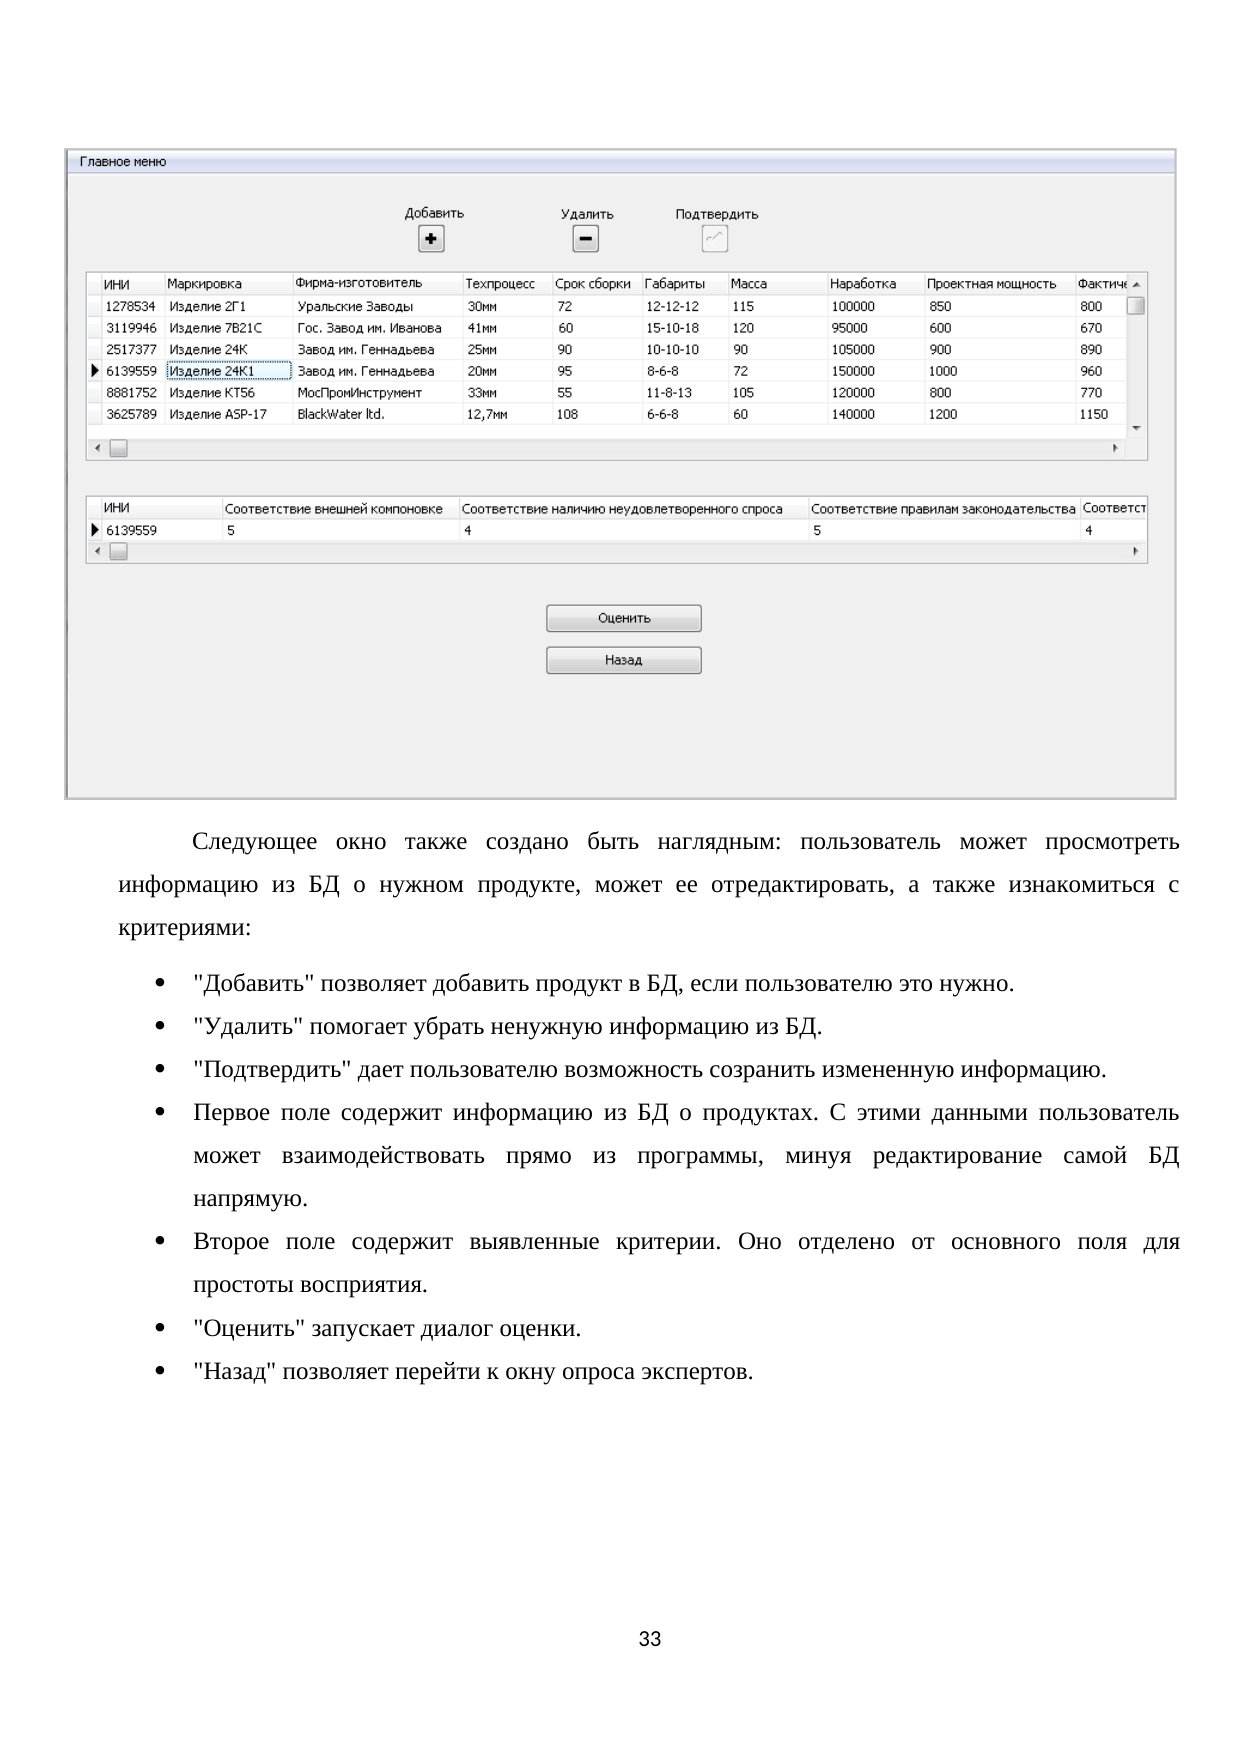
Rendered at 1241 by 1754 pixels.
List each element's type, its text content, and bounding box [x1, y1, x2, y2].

list "Добавить" позволяет добавить продукт в БД, если пользователю это нужно. [156, 968, 1181, 996]
list "Удалить" помогает убрать ненужную информацию из БД. [156, 1011, 1181, 1039]
list Первое поле содержит информацию из БД о продуктах. С этими данными пользователь может взаимодействовать прямо из программы, минуя редактирование самой БД напрямую. [156, 1097, 1181, 1212]
list Второе поле содержит выявленные критерии. Оно отделено от основного поля для простоты восприятия. [156, 1226, 1181, 1298]
picture [63, 147, 1177, 800]
list "Оценить" запускает диалог оценки. [156, 1313, 1181, 1341]
text Следующее окно также создано быть наглядным: пользователь может просмотреть информацию из БД о нужном продукте, может ее отредактировать, а также изнакомиться с критериями: [118, 826, 1181, 941]
list "Назад" позволяет перейти к окну опроса экспертов. [156, 1356, 1181, 1384]
list "Подтвердить" дает пользователю возможность созранить измененную информацию. [156, 1054, 1181, 1083]
